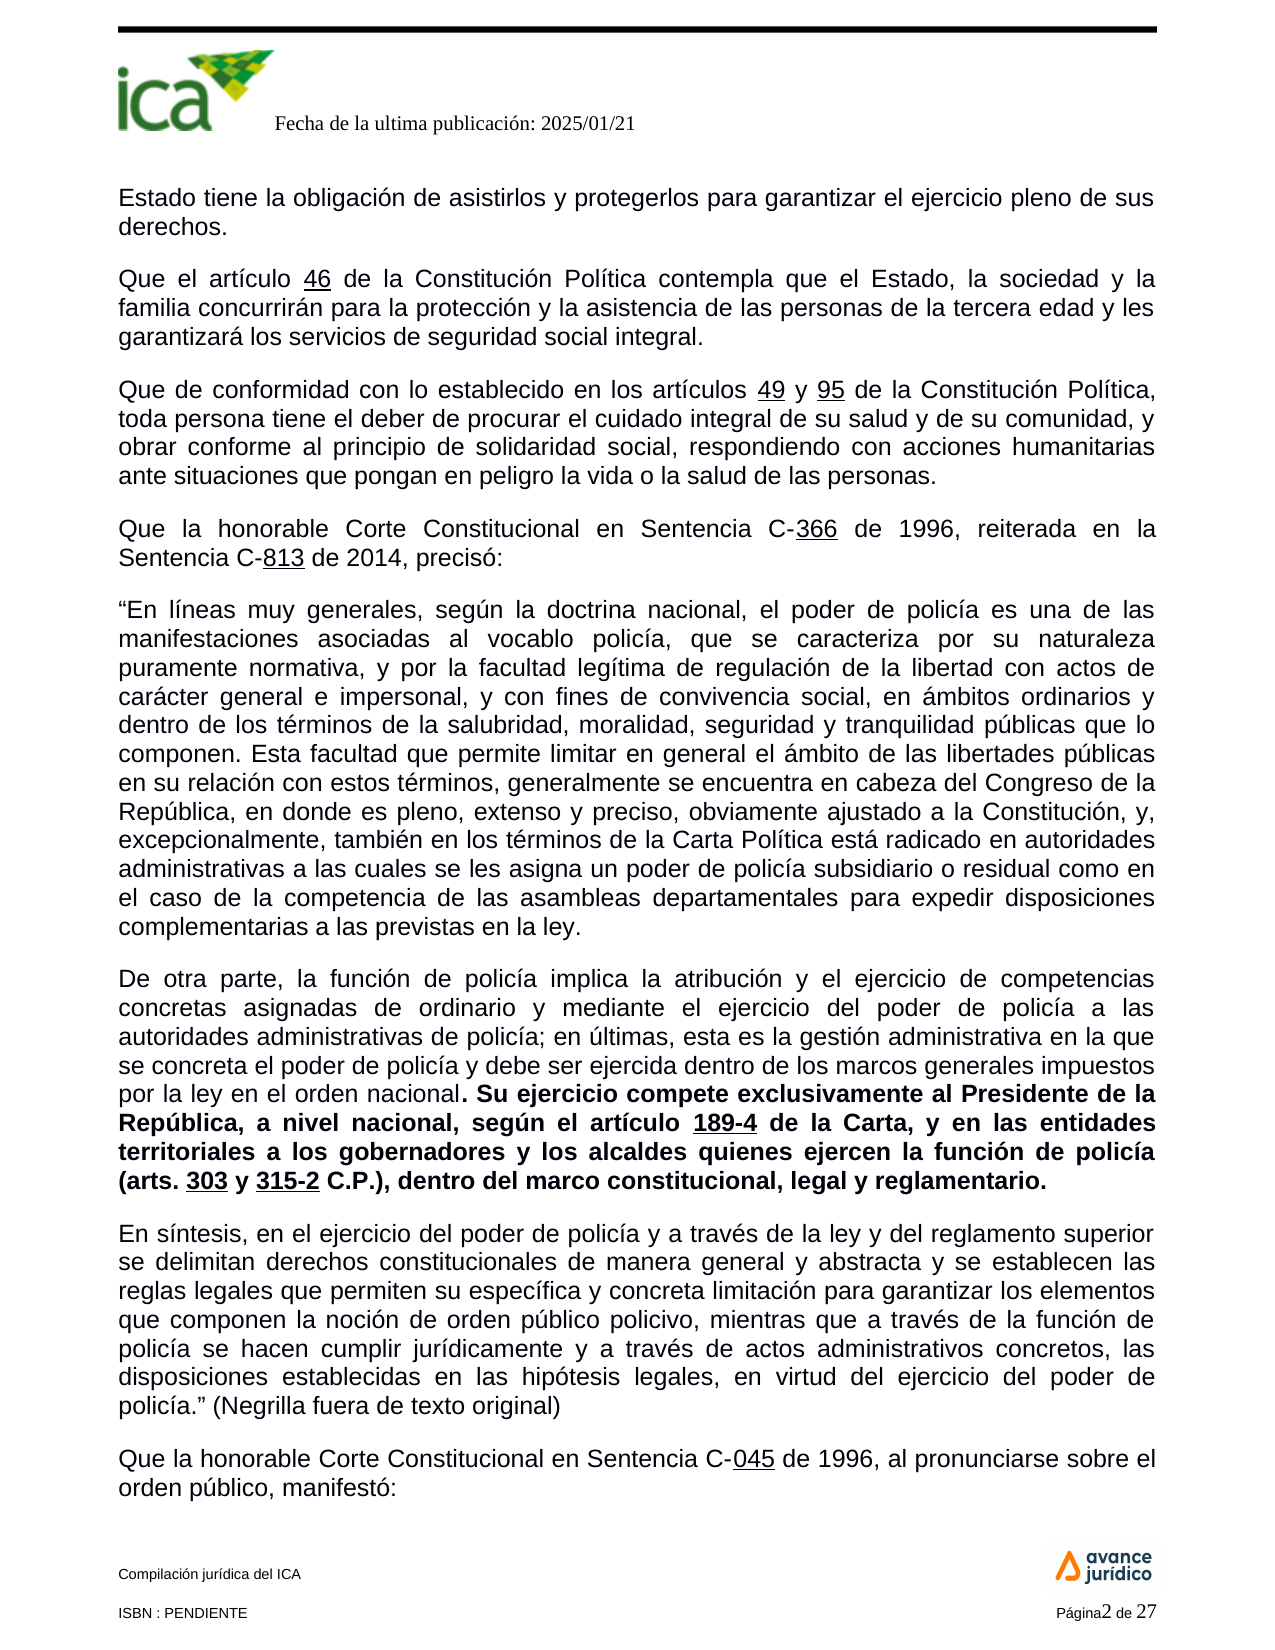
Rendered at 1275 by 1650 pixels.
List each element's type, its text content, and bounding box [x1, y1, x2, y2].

text Que la honorable Corte Constitucional en Sentencia C-045 de 1996, al pronunciarse sobre el orden público, manifestó: [118, 1444, 1157, 1501]
text Que el artículo 46 de la Constitución Política contempla que el Estado, la sociedad y la familia concurrirán para la protección y la asistencia de las personas de la tercera edad y les garantizará los servicios de seguridad social integral. [118, 264, 1157, 351]
text Que de conformidad con lo establecido en los artículos 49 y 95 de la Constitución Política, toda persona tiene el deber de procurar el cuidado integral de su salud y de su comunidad, y obrar conforme al principio de solidaridad social, respondiendo con acciones humanitarias ante situaciones que pongan en peligro la vida o la salud de las personas. [118, 375, 1157, 490]
text Que la honorable Corte Constitucional en Sentencia C-366 de 1996, reiterada en la Sentencia C-813 de 2014, precisó: [118, 514, 1157, 571]
text “En líneas muy generales, según la doctrina nacional, el poder de policía es una de las manifestaciones asociadas al vocablo policía, que se caracteriza por su naturaleza puramente normativa, y por la facultad legítima de regulación de la libertad con actos de carácter general e impersonal, y con fines de convivencia social, en ámbitos ordinarios y dentro de los términos de la salubridad, moralidad, seguridad y tranquilidad públicas que lo componen. Esta facultad que permite limitar en general el ámbito de las libertades públicas en su relación con estos términos, generalmente se encuentra en cabeza del Congreso de la República, en donde es pleno, extenso y preciso, obviamente ajustado a la Constitución, y, excepcionalmente, también en los términos de la Carta Política está radicado en autoridades administrativas a las cuales se les asigna un poder de policía subsidiario o residual como en el caso de la competencia de las asambleas departamentales para expedir disposiciones complementarias a las previstas en la ley. [118, 595, 1157, 940]
text De otra parte, la función de policía implica la atribución y el ejercicio de competencias concretas asignadas de ordinario y mediante el ejercicio del poder de policía a las autoridades administrativas de policía; en últimas, esta es la gestión administrativa en la que se concreta el poder de policía y debe ser ejercida dentro de los marcos generales impuestos por la ley en el orden nacional. Su ejercicio compete exclusivamente al Presidente de la República, a nivel nacional, según el artículo 189-4 de la Carta, y en las entidades territoriales a los gobernadores y los alcaldes quienes ejercen la función de policía (arts. 303 y 315-2 C.P.), dentro del marco constitucional, legal y reglamentario. [118, 964, 1157, 1194]
text En síntesis, en el ejercicio del poder de policía y a través de la ley y del reglamento superior se delimitan derechos constitucionales de manera general y abstracta y se establecen las reglas legales que permiten su específica y concreta limitación para garantizar los elementos que componen la noción de orden público policivo, mientras que a través de la función de policía se hacen cumplir jurídicamente y a través de actos administrativos concretos, las disposiciones establecidas en las hipótesis legales, en virtud del ejercicio del poder de policía.” (Negrilla fuera de texto original) [118, 1218, 1157, 1420]
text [118, 183, 1157, 240]
